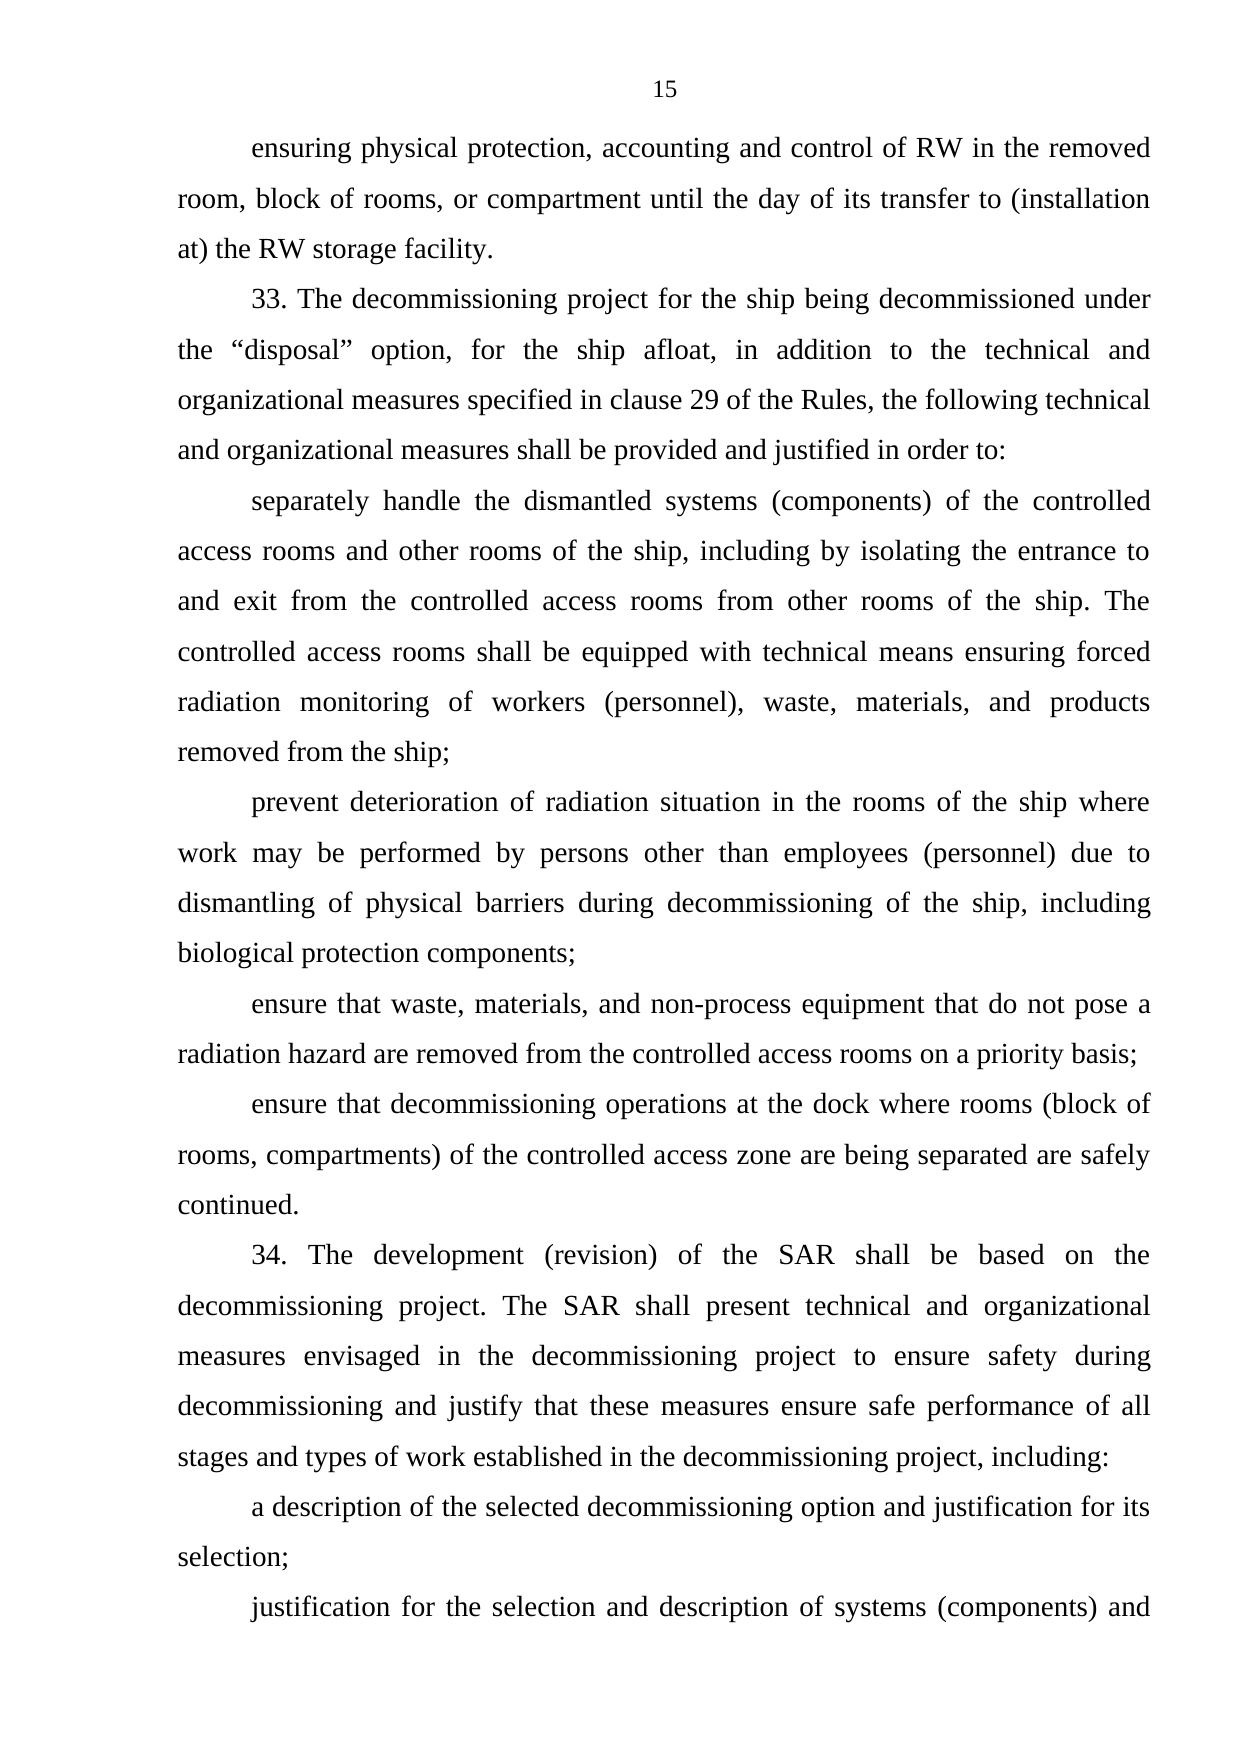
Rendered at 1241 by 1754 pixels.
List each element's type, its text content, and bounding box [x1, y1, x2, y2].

text 33. The decommissioning project for the ship being decommissioned under the “disposal” option, for the ship afloat, in addition to the technical and organizational measures specified in clause 29 of the Rules, the following technical and organizational measures shall be provided and justified in order to: [177, 281, 1152, 466]
text separately handle the dismantled systems (components) of the controlled access rooms and other rooms of the ship, including by isolating the entrance to and exit from the controlled access rooms from other rooms of the ship. The controlled access rooms shall be equipped with technical means ensuring forced radiation monitoring of workers (personnel), waste, materials, and products removed from the ship; [177, 483, 1152, 768]
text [177, 1589, 1152, 1623]
text ensure that decommissioning operations at the dock where rooms (block of rooms, compartments) of the controlled access zone are being separated are safely continued. [177, 1086, 1152, 1221]
text 34. The development (revision) of the SAR shall be based on the decommissioning project. The SAR shall present technical and organizational measures envisaged in the decommissioning project to ensure safety during decommissioning and justify that these measures ensure safe performance of all stages and types of work established in the decommissioning project, including: [177, 1237, 1152, 1472]
text ensuring physical protection, accounting and control of RW in the removed room, block of rooms, or compartment until the day of its transfer to (installation at) the RW storage facility. [177, 131, 1152, 265]
text ensure that waste, materials, and non-process equipment that do not pose a radiation hazard are removed from the controlled access rooms on a priority basis; [177, 986, 1152, 1070]
text a description of the selected decommissioning option and justification for its selection; [177, 1489, 1152, 1573]
text prevent deterioration of radiation situation in the rooms of the ship where work may be performed by persons other than employees (personnel) due to dismantling of physical barriers during decommissioning of the ship, including biological protection components; [177, 784, 1152, 969]
